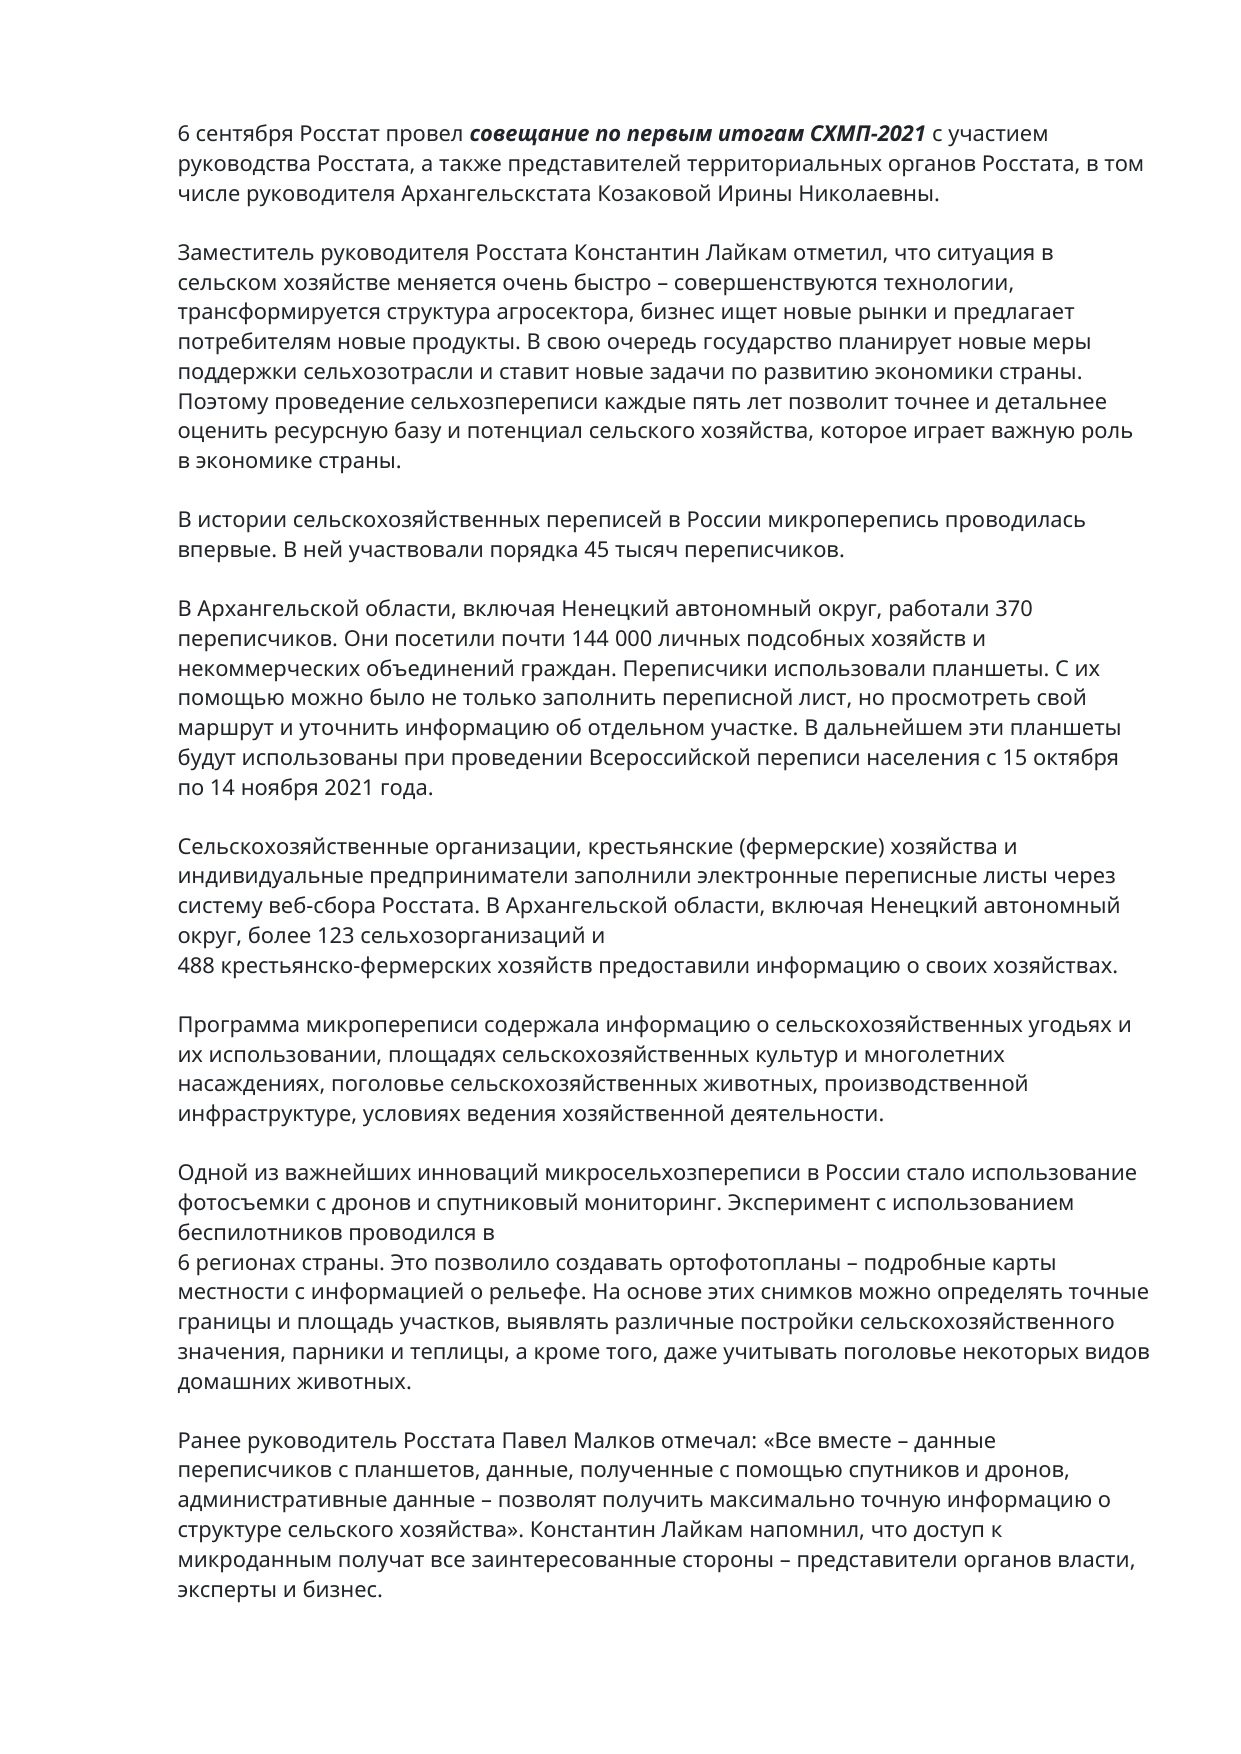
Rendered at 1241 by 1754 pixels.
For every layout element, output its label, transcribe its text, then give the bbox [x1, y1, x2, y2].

text В Архангельской области, включая Ненецкий автономный округ, работали 370 переписчиков. Они посетили почти 144 000 личных подсобных хозяйств и некоммерческих объединений граждан. Переписчики использовали планшеты. С их помощью можно было не только заполнить переписной лист, но просмотреть свой маршрут и уточнить информацию об отдельном участке. В дальнейшем эти планшеты будут использованы при проведении Всероссийской переписи населения с 15 октября по 14 ноября 2021 года. [177, 593, 1152, 801]
text Одной из важнейших инноваций микросельхозпереписи в России стало использование фотосъемки с дронов и спутниковый мониторинг. Эксперимент с использованием беспилотников проводился в 6 регионах страны. Это позволило создавать ортофотопланы – подробные карты местности с информацией о рельефе. На основе этих снимков можно определять точные границы и площадь участков, выявлять различные постройки сельскохозяйственного значения, парники и теплицы, а кроме того, даже учитывать поголовье некоторых видов домашних животных. [177, 1157, 1152, 1395]
text Программа микропереписи содержала информацию о сельскохозяйственных угодьях и их использовании, площадях сельскохозяйственных культур и многолетних насаждениях, поголовье сельскохозяйственных животных, производственной инфраструктуре, условиях ведения хозяйственной деятельности. [177, 1009, 1152, 1128]
text Ранее руководитель Росстата Павел Малков отмечал: «Все вместе – данные переписчиков с планшетов, данные, полученные с помощью спутников и дронов, административные данные – позволят получить максимально точную информацию о структуре сельского хозяйства». Константин Лайкам напомнил, что доступ к микроданным получат все заинтересованные стороны – представители органов власти, эксперты и бизнес. [177, 1424, 1152, 1603]
text 6 сентября Росстат провел совещание по первым итогам СХМП-2021 с участием руководства Росстата, а также представителей территориальных органов Росстата, в том числе руководителя Архангельскстата Козаковой Ирины Николаевны. [177, 118, 1152, 207]
text В истории сельскохозяйственных переписей в России микроперепись проводилась впервые. В ней участвовали порядка 45 тысяч переписчиков. [177, 504, 1152, 564]
text Заместитель руководителя Росстата Константин Лайкам отметил, что ситуация в сельском хозяйстве меняется очень быстро – совершенствуются технологии, трансформируется структура агросектора, бизнес ищет новые рынки и предлагает потребителям новые продукты. В свою очередь государство планирует новые меры поддержки сельхозотрасли и ставит новые задачи по развитию экономики страны. Поэтому проведение сельхозпереписи каждые пять лет позволит точнее и детальнее оценить ресурсную базу и потенциал сельского хозяйства, которое играет важную роль в экономике страны. [177, 237, 1152, 475]
text Сельскохозяйственные организации, крестьянские (фермерские) хозяйства и индивидуальные предприниматели заполнили электронные переписные листы через систему веб-сбора Росстата. В Архангельской области, включая Ненецкий автономный округ, более 123 сельхозорганизаций и 488 крестьянско-фермерских хозяйств предоставили информацию о своих хозяйствах. [177, 831, 1152, 979]
